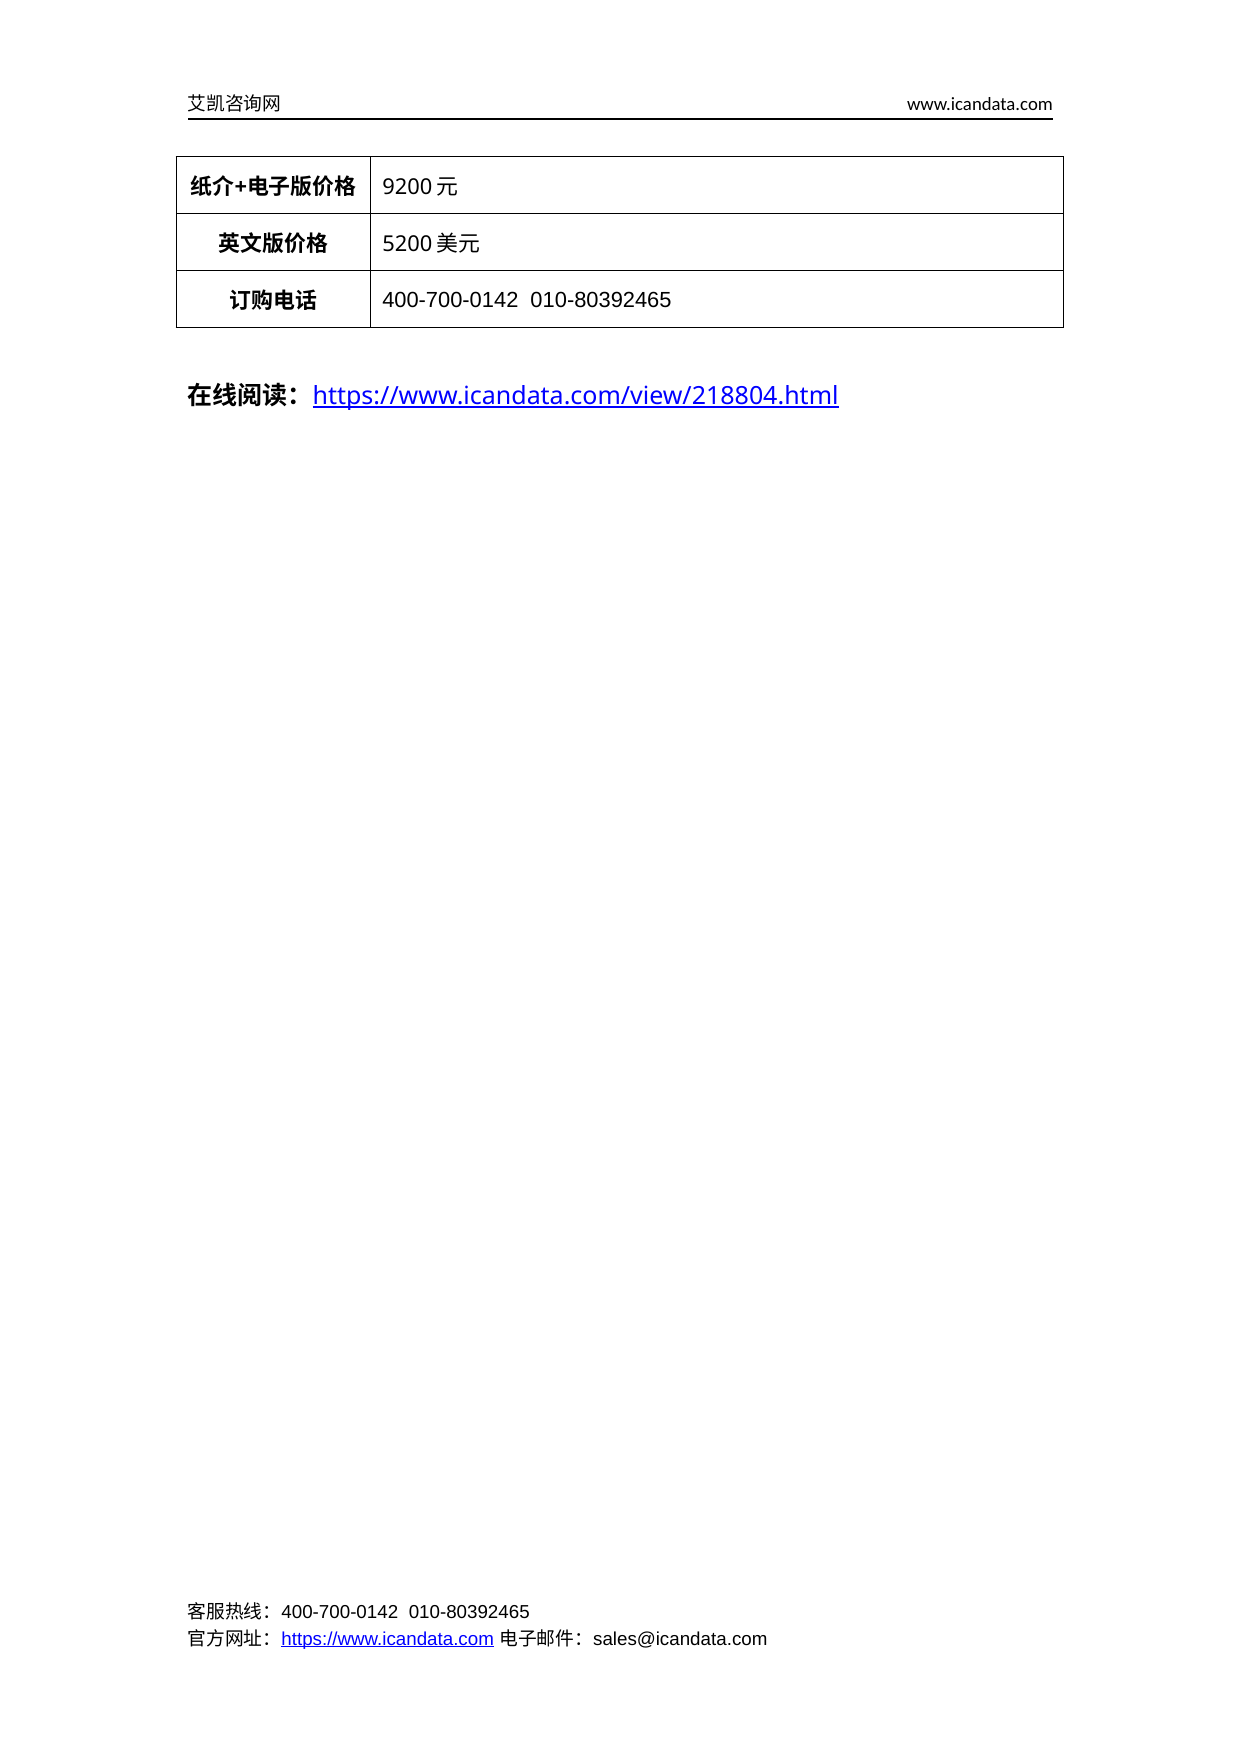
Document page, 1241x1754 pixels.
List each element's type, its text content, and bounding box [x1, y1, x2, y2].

text 在线阅读：https://www.icandata.com/view/218804.html [187, 361, 1053, 426]
table_cell 9200元 [371, 157, 1063, 213]
table_cell 400-700-0142 010-80392465 [371, 271, 1063, 327]
table_cell 纸介+电子版价格 [177, 157, 370, 213]
table_cell 订购电话 [177, 271, 370, 327]
table_cell 5200美元 [371, 214, 1063, 270]
table_cell 英文版价格 [177, 214, 370, 270]
